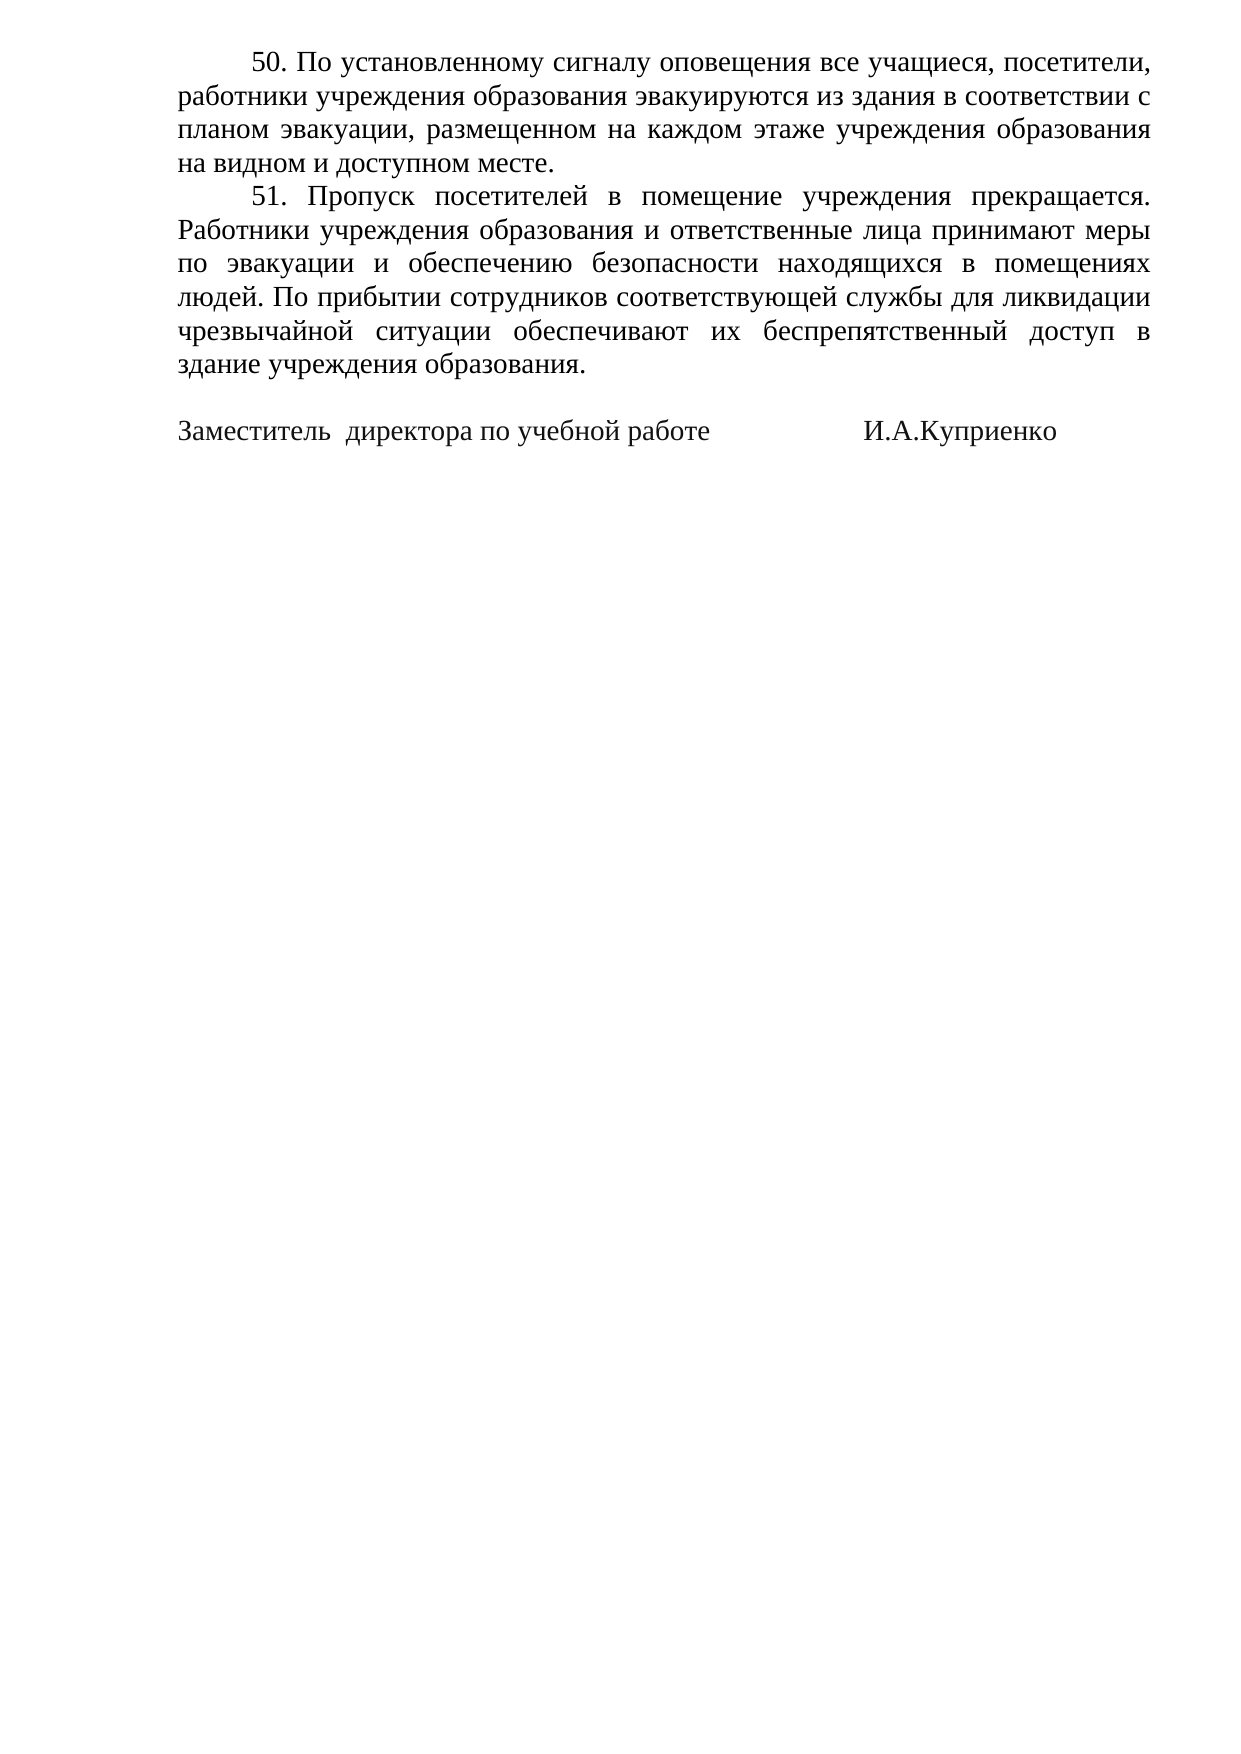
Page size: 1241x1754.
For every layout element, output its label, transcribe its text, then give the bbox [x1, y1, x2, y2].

text Заместитель директора по учебной работе И.А.Куприенко [177, 413, 1152, 447]
text 50. По установленному сигналу оповещения все учащиеся, посетители, работники учреждения образования эвакуируются из здания в соответствии с планом эвакуации, размещенном на каждом этаже учреждения образования на видном и доступном месте. [177, 44, 1152, 178]
text 51. Пропуск посетителей в помещение учреждения прекращается. Работники учреждения образования и ответственные лица принимают меры по эвакуации и обеспечению безопасности находящихся в помещениях людей. По прибытии сотрудников соответствующей службы для ликвидации чрезвычайной ситуации обеспечивают их беспрепятственный доступ в здание учреждения образования. [177, 178, 1152, 380]
